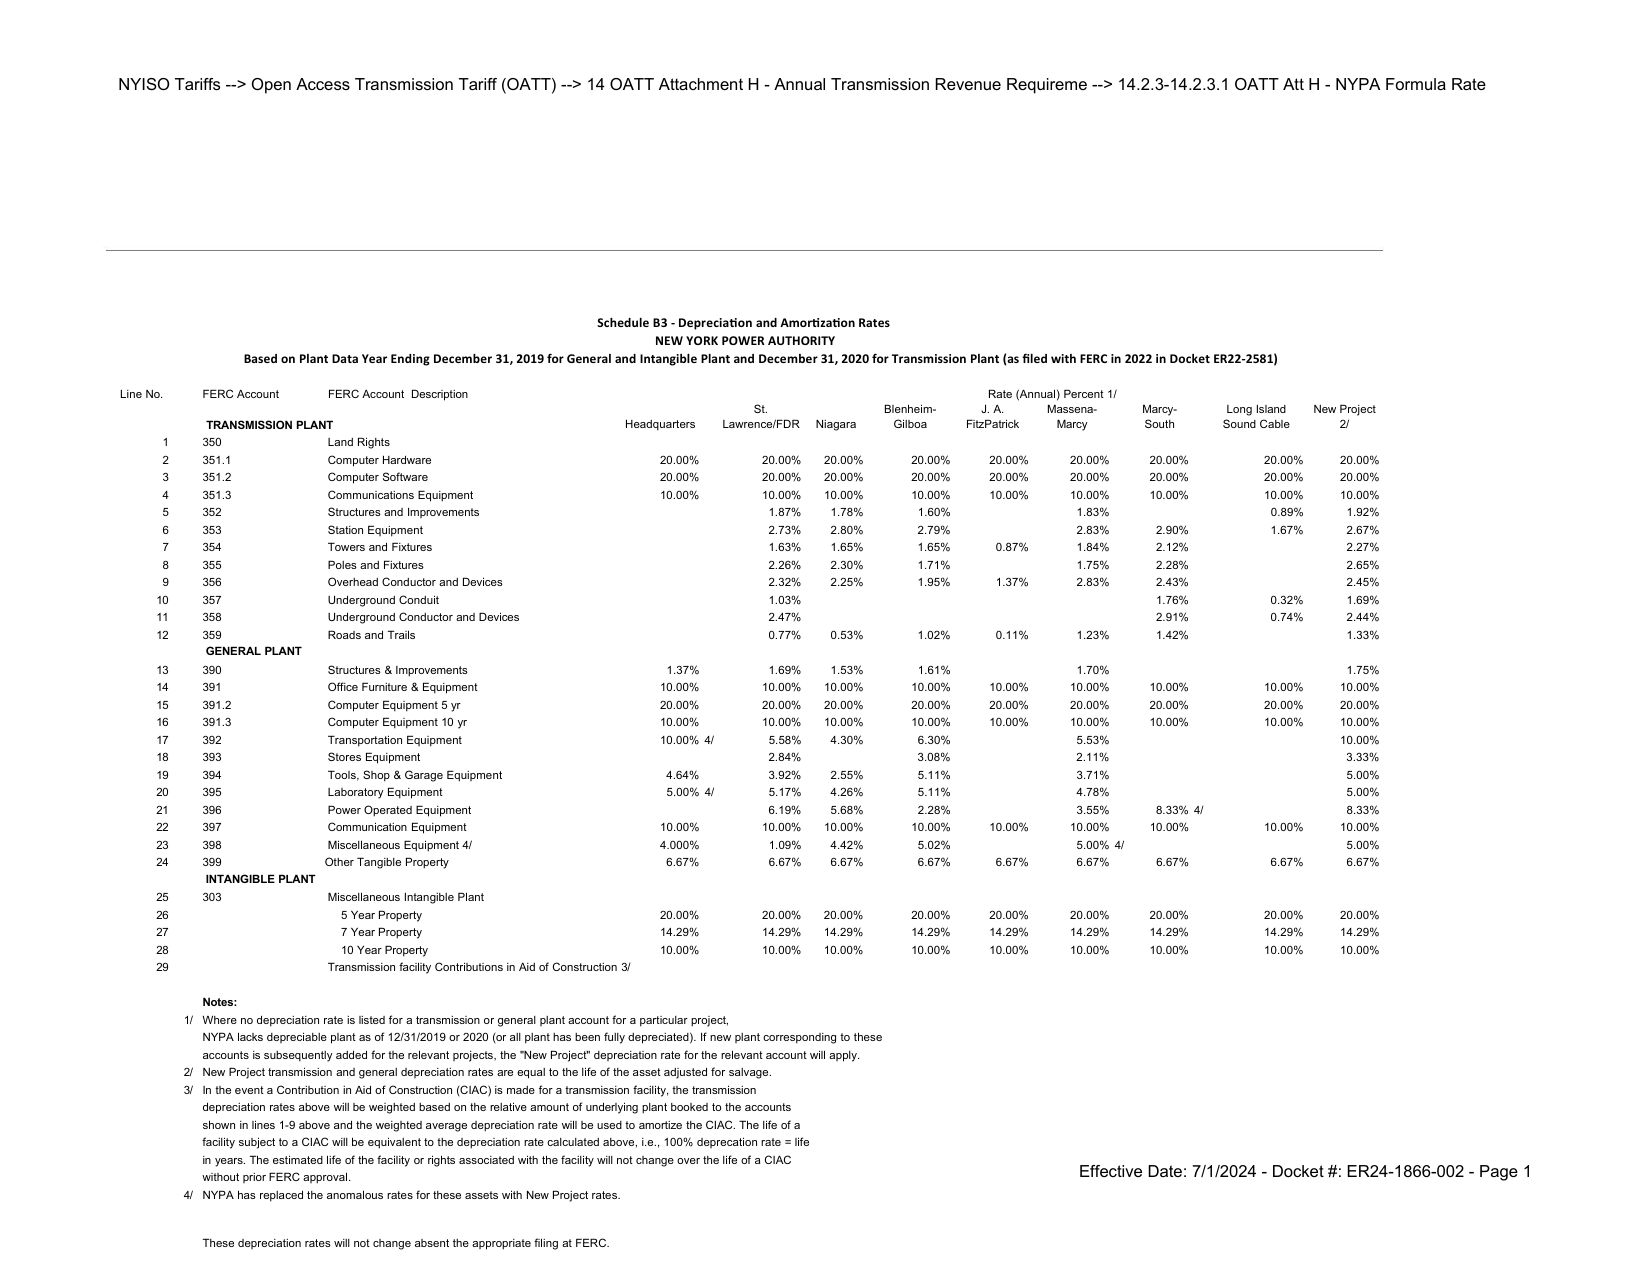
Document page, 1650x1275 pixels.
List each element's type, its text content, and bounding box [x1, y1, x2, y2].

list 3/ In the event a Contribution in Aid of Construction (CIAC) is made for a transmission facility, the transmission [183, 1084, 904, 1097]
list 10.00% [911, 716, 968, 729]
list 20.00% [1340, 909, 1396, 922]
list Laboratory Equipment [328, 786, 526, 799]
list 5.00% [1346, 839, 1397, 852]
list 4.42% [830, 839, 881, 852]
list 12 [156, 629, 186, 642]
list 3.33% [1346, 751, 1397, 764]
list 11 [156, 611, 186, 624]
list 6.67% [830, 856, 881, 869]
list 17 [156, 734, 186, 747]
list Headquarters [625, 418, 712, 431]
list 1.33% [1346, 629, 1397, 642]
list Blenheim- [884, 403, 953, 416]
list 398 [202, 839, 248, 852]
list 10.00% [1340, 944, 1396, 957]
list 20.00% [1264, 471, 1321, 484]
list 20.00% [660, 454, 717, 467]
list 1.84% [1076, 541, 1127, 554]
list 10.00% [1149, 681, 1206, 694]
list 20.00% [824, 909, 881, 922]
list 20.00% [911, 471, 968, 484]
list 358 [202, 611, 239, 624]
list 10.00% [824, 489, 881, 502]
list 391 [202, 681, 248, 694]
list 2.65% [1346, 559, 1397, 572]
list 20.00% [989, 699, 1046, 712]
list 10.00% [824, 944, 881, 957]
list 6.30% [918, 734, 968, 747]
list 14 [156, 681, 186, 694]
list 2.80% [830, 524, 881, 537]
list accounts is subsequently added for the relevant projects, the "New Project" depreciation rate for the relevant account will apply. [202, 1049, 904, 1062]
list 2.32% [768, 576, 818, 589]
list 1.70% [1076, 664, 1127, 677]
list 2.83% [1076, 576, 1127, 589]
list 351.2 [202, 471, 248, 484]
list 10.00% [762, 489, 818, 502]
list Computer Hardware [328, 454, 449, 467]
list FitzPatrick [966, 418, 1037, 431]
list 6.67% [1156, 856, 1206, 869]
list 1.42% [1156, 629, 1206, 642]
list 391.2 [202, 699, 248, 712]
list These depreciation rates will not change absent the appropriate filing at FERC. [202, 1237, 633, 1250]
list 6.67% [1270, 856, 1321, 869]
list 2.28% [918, 804, 968, 817]
list 1.03% [768, 594, 818, 607]
list 10.00% [1149, 489, 1206, 502]
list Poles and Fixtures [328, 559, 441, 572]
list 4.64% [666, 769, 716, 782]
list Power Operated Equipment [328, 804, 494, 817]
list 10.00% [911, 821, 968, 834]
list depreciation rates above will be weighted based on the relative amount of underlying plant booked to the accounts [202, 1101, 904, 1114]
list 0.77% [768, 629, 818, 642]
list 10.00% [1070, 944, 1126, 957]
list 20.00% [989, 454, 1046, 467]
list 10.00% [911, 944, 968, 957]
list 14.29% [824, 926, 881, 939]
list 1.67% [1270, 524, 1321, 537]
list 10.00% [1070, 716, 1127, 729]
list 10.00% [660, 944, 716, 957]
list 2.47% [768, 611, 818, 624]
list 20.00% [1070, 454, 1127, 467]
list 20.00% [660, 699, 717, 712]
list 10 Year Property [341, 944, 445, 957]
list 5.00% [1346, 769, 1397, 782]
list NEW YORK POWER AUTHORITY [655, 332, 1304, 348]
list 2.83% [1076, 524, 1127, 537]
list 28 [156, 944, 186, 957]
list facility subject to a CIAC will be equivalent to the depreciation rate calculated above, i.e., 100% deprecation rate = life [202, 1136, 904, 1149]
list 1.65% [830, 541, 881, 554]
list 2.11% [1076, 751, 1126, 764]
list 20.00% [1149, 471, 1206, 484]
list 10.00% [824, 681, 881, 694]
list 1.75% [1346, 664, 1397, 677]
list 20.00% [762, 909, 818, 922]
list shown in lines 1-9 above and the weighted average depreciation rate will be used to amortize the CIAC. The life of a [202, 1119, 904, 1132]
list 10.00% [660, 716, 717, 729]
list 3.08% [917, 751, 968, 764]
list 20.00% [1264, 454, 1321, 467]
list 20 [156, 786, 186, 799]
list 5.17% [768, 786, 819, 799]
list Massena- [1047, 403, 1114, 416]
list 355 [202, 559, 239, 572]
list 3 [162, 471, 186, 484]
list 10.00% [660, 821, 717, 834]
list 10.00% [1340, 489, 1397, 502]
list 16 [156, 716, 186, 729]
list 4.000% [660, 839, 717, 852]
list 5.00% 4/ [666, 786, 731, 799]
list NYPA lacks depreciable plant as of 12/31/2019 or 2020 (or all plant has been fully depreciated). If new plant corresponding to these [202, 1031, 904, 1044]
list 351.1 [202, 454, 248, 467]
list 303 [202, 891, 239, 904]
list Transmission facility Contributions in Aid of Construction 3/ [328, 961, 655, 974]
list 1.71% [917, 559, 968, 572]
list 20.00% [1149, 909, 1206, 922]
list 10.00% [660, 489, 717, 502]
list 7 Year Property [341, 926, 439, 939]
list Computer Equipment 10 yr [328, 716, 500, 729]
list 10.00% [911, 681, 968, 694]
list 2.90% [1156, 524, 1206, 537]
list South [1144, 418, 1194, 431]
list 399 [202, 856, 239, 869]
list 20.00% [989, 471, 1046, 484]
list 10.00% [1149, 716, 1206, 729]
list 1.53% [830, 664, 881, 677]
list 4 [162, 489, 186, 502]
list 20.00% [911, 699, 968, 712]
list Roads and Trails [328, 629, 544, 642]
list 20.00% [762, 699, 819, 712]
list Communications Equipment [328, 489, 502, 502]
list 5.00% 4/ [1076, 839, 1141, 852]
list 5.00% [1346, 786, 1397, 799]
list Lawrence/FDR Niagara [722, 418, 876, 431]
list 3.71% [1076, 769, 1126, 782]
list 22 [156, 821, 186, 834]
list 14.29% [1340, 926, 1396, 939]
list 5.02% [918, 839, 968, 852]
list 20.00% [911, 909, 968, 922]
list 7 [162, 541, 186, 554]
list 14.29% [1070, 926, 1126, 939]
list 4/ NYPA has replaced the anomalous rates for these assets with New Project rates. [183, 1189, 644, 1202]
list 20.00% [1340, 454, 1397, 467]
list 5.68% [830, 804, 881, 817]
list 2.44% [1346, 611, 1397, 624]
list 2.84% [768, 751, 819, 764]
list Office Furniture & Equipment [328, 681, 500, 694]
list 5 Year Property [341, 909, 507, 922]
list 0.11% [996, 629, 1046, 642]
list 2 [162, 454, 186, 467]
picture [103, 112, 1385, 1162]
list 20.00% [1070, 909, 1126, 922]
list 10.00% [824, 821, 881, 834]
list Marcy [1057, 418, 1114, 431]
list St. [754, 403, 785, 416]
list 5.11% [918, 769, 968, 782]
list 5.58% [768, 734, 819, 747]
list 20.00% [989, 909, 1046, 922]
list 2.91% [1156, 611, 1206, 624]
list Miscellaneous Intangible Plant [328, 891, 507, 904]
list INTANGIBLE PLANT [206, 873, 332, 886]
list 6.67% [1346, 856, 1397, 869]
list 1.76% [1156, 594, 1206, 607]
list Computer Equipment 5 yr [328, 699, 500, 712]
list 4.26% [830, 786, 881, 799]
list 1.83% [1076, 506, 1127, 519]
list 10.00% [762, 716, 819, 729]
list 20.00% [1264, 699, 1321, 712]
list 20.00% [1070, 471, 1127, 484]
list Underground Conductor and Devices [328, 611, 544, 624]
list 20.00% [1264, 909, 1320, 922]
list 395 [202, 786, 248, 799]
list without prior FERC approval. [202, 1171, 904, 1184]
list 10.00% [1340, 716, 1397, 729]
list 15 [156, 699, 186, 712]
list 20.00% [762, 454, 818, 467]
list Land Rights [328, 436, 407, 449]
list 353 [202, 524, 239, 537]
list in years. The estimated life of the facility or rights associated with the facility will not change over the life of a CIAC [202, 1154, 904, 1167]
list 1.65% [917, 541, 968, 554]
list 6.19% [768, 804, 819, 817]
list 14.29% [660, 926, 716, 939]
list 2.73% [768, 524, 818, 537]
list 4.78% [1076, 786, 1127, 799]
list 2/ [1339, 418, 1393, 431]
list 1.61% [918, 664, 968, 677]
list 2.43% [1156, 576, 1206, 589]
list 0.74% [1270, 611, 1321, 624]
list 1.69% [1346, 594, 1397, 607]
list 350 [202, 436, 239, 449]
list 10.00% 4/ [660, 734, 731, 747]
list 6.67% [918, 856, 968, 869]
list Other Tangible Property [324, 856, 467, 869]
list 6.67% [996, 856, 1046, 869]
list Structures & Improvements [328, 664, 500, 677]
list 10.00% [1149, 821, 1206, 834]
list 1.95% [917, 576, 968, 589]
list 1.75% [1076, 559, 1127, 572]
list 27 [156, 926, 186, 939]
list 352 [202, 506, 239, 519]
list Sound Cable [1223, 418, 1307, 431]
list 20.00% [1070, 699, 1127, 712]
list 390 [202, 664, 248, 677]
list Schedule B3 - Depreciation and Amortization Rates [597, 314, 1304, 331]
list 392 [202, 734, 248, 747]
list 6.67% [768, 856, 819, 869]
list 10.00% [660, 681, 717, 694]
list 10.00% [911, 489, 968, 502]
list 20.00% [762, 471, 818, 484]
list 6 [162, 524, 186, 537]
list 20.00% [1340, 471, 1397, 484]
list 1.09% [768, 839, 819, 852]
list 13 [156, 664, 186, 677]
list 20.00% [911, 454, 968, 467]
list 4.30% [830, 734, 881, 747]
list 14.29% [911, 926, 968, 939]
list 357 [202, 594, 239, 607]
list 25 [156, 891, 186, 904]
list 10.00% [762, 821, 819, 834]
list 0.53% [830, 629, 880, 642]
list 3.92% [768, 769, 819, 782]
list Marcy- [1142, 403, 1194, 416]
list Communication Equipment [328, 821, 494, 834]
list 1.63% [768, 541, 818, 554]
list Computer Software [328, 471, 445, 484]
list 2.30% [830, 559, 881, 572]
list Gilboa [893, 418, 953, 431]
list 6.67% [1076, 856, 1141, 869]
list 10.00% [1070, 489, 1127, 502]
list 9 [162, 576, 186, 589]
list Transportation Equipment [328, 734, 500, 747]
list FERC Account [202, 388, 296, 401]
list Towers and Fixtures [328, 541, 450, 554]
list 2.26% [768, 559, 818, 572]
list 2.25% [830, 576, 881, 589]
list 10.00% [1070, 681, 1127, 694]
list 1 [162, 436, 186, 449]
list 1.37% [996, 576, 1046, 589]
list 1.78% [830, 506, 881, 519]
list J. A. [981, 403, 1037, 416]
list 351.3 [202, 489, 248, 502]
list 0.87% [996, 541, 1046, 554]
list 10.00% [1264, 821, 1321, 834]
list Based on Plant Data Year Ending December 31, 2019 for General and Intangible Plant and December 31, 2020 for Transmission Plant (as filed with FERC in 2022 in Docket ER22-2581) [243, 350, 1304, 366]
list 10.00% [1264, 489, 1321, 502]
list 1.23% [1076, 629, 1126, 642]
list 23 [156, 839, 186, 852]
list 10.00% [989, 821, 1046, 834]
list 10.00% [1070, 821, 1141, 834]
list 2.28% [1156, 559, 1206, 572]
list 20.00% [660, 471, 717, 484]
list Overhead Conductor and Devices [328, 576, 544, 589]
list 5.53% [1076, 734, 1127, 747]
list 20.00% [824, 454, 881, 467]
list 397 [202, 821, 248, 834]
list 1.60% [918, 506, 968, 519]
list 5.11% [918, 786, 968, 799]
list 14.29% [1264, 926, 1320, 939]
list 2.12% [1156, 541, 1206, 554]
list 14.29% [762, 926, 818, 939]
list 1.69% [768, 664, 819, 677]
list 20.00% [824, 471, 881, 484]
list Notes: [202, 996, 255, 1009]
list 393 [202, 751, 248, 764]
list 10.00% [824, 716, 881, 729]
list 391.3 [202, 716, 248, 729]
list 1.87% [768, 506, 818, 519]
list 14.29% [1149, 926, 1206, 939]
list 8.33% 4/ [1156, 804, 1221, 817]
list 8 [162, 559, 186, 572]
list 2.67% [1346, 524, 1397, 537]
list 20.00% [1149, 699, 1206, 712]
list Stores Equipment [328, 751, 500, 764]
list 394 [202, 769, 248, 782]
list 26 [156, 909, 186, 922]
list 10.00% [762, 944, 818, 957]
list Station Equipment [328, 524, 502, 537]
list Long Island [1226, 403, 1307, 416]
list 1.02% [917, 629, 968, 642]
list 2.55% [830, 769, 881, 782]
list 10.00% [762, 681, 819, 694]
list 24 [156, 856, 186, 869]
list 2/ New Project transmission and general depreciation rates are equal to the life of the asset adjusted for salvage. [183, 1066, 904, 1079]
list 5 [162, 506, 186, 519]
list 10.00% [989, 681, 1046, 694]
list 10.00% [989, 716, 1046, 729]
list 1/ Where no depreciation rate is listed for a transmission or general plant account for a particular project, [183, 1014, 752, 1027]
list 20.00% [660, 909, 716, 922]
list 2.45% [1346, 576, 1397, 589]
list Rate (Annual) Percent 1/ [988, 388, 1135, 401]
list 2.79% [917, 524, 968, 537]
list 10.00% [1340, 821, 1397, 834]
list 19 [156, 769, 186, 782]
list 1.92% [1346, 506, 1397, 519]
list TRANSMISSION PLANT [206, 419, 353, 432]
list 10.00% [1264, 681, 1321, 694]
list 10.00% [1149, 944, 1206, 957]
list 359 [202, 629, 239, 642]
list 354 [202, 541, 239, 554]
list Underground Conduit [328, 594, 544, 607]
list 10.00% [1264, 716, 1321, 729]
list 1.37% [666, 664, 717, 677]
list 356 [202, 576, 239, 589]
list 20.00% [1340, 699, 1397, 712]
list FERC Account Description [328, 388, 490, 401]
list 21 [156, 804, 186, 817]
list Tools, Shop & Garage Equipment [328, 769, 526, 782]
list 6.67% [666, 856, 717, 869]
list 3.55% [1076, 804, 1126, 817]
list 18 [156, 751, 186, 764]
list 10.00% [1340, 734, 1397, 747]
list 20.00% [1149, 454, 1206, 467]
list 10.00% [1340, 681, 1397, 694]
list 14.29% [989, 926, 1046, 939]
list 10.00% [989, 489, 1046, 502]
list 29 [156, 961, 186, 974]
list Structures and Improvements [328, 506, 502, 519]
list Miscellaneous Equipment 4/ [328, 839, 494, 852]
list 10.00% [1264, 944, 1320, 957]
list New Project [1313, 403, 1393, 416]
list 10 [156, 594, 186, 607]
list 8.33% [1346, 804, 1397, 817]
list 0.89% [1271, 506, 1321, 519]
list 0.32% [1270, 594, 1321, 607]
list 20.00% [824, 699, 881, 712]
list 10.00% [989, 944, 1046, 957]
list 396 [202, 804, 248, 817]
list Line No. [120, 388, 180, 401]
list 2.27% [1346, 541, 1397, 554]
